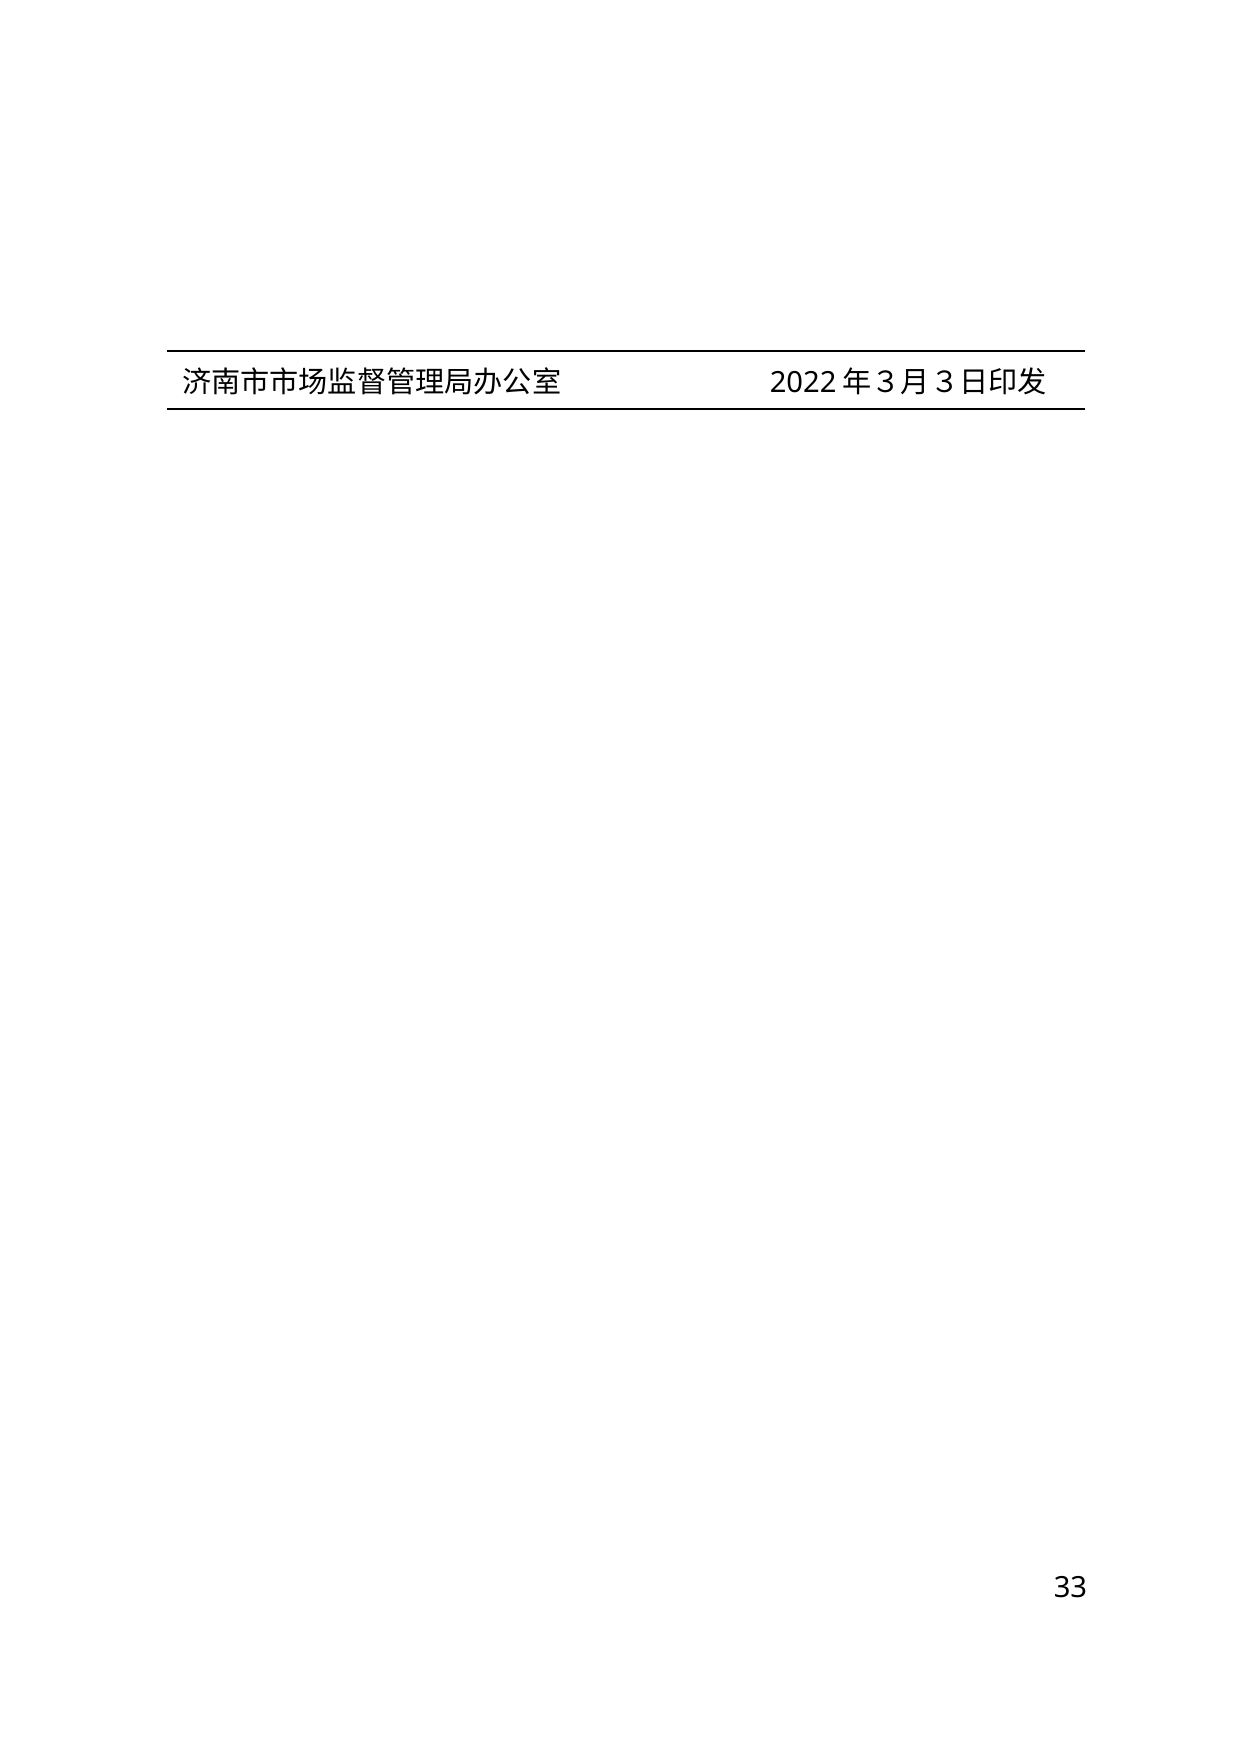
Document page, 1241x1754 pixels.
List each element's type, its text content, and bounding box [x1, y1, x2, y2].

table_header 济南市市场监督管理局办公室 [167, 352, 697, 408]
table_header 2022年３月３日印发 [697, 352, 1085, 408]
